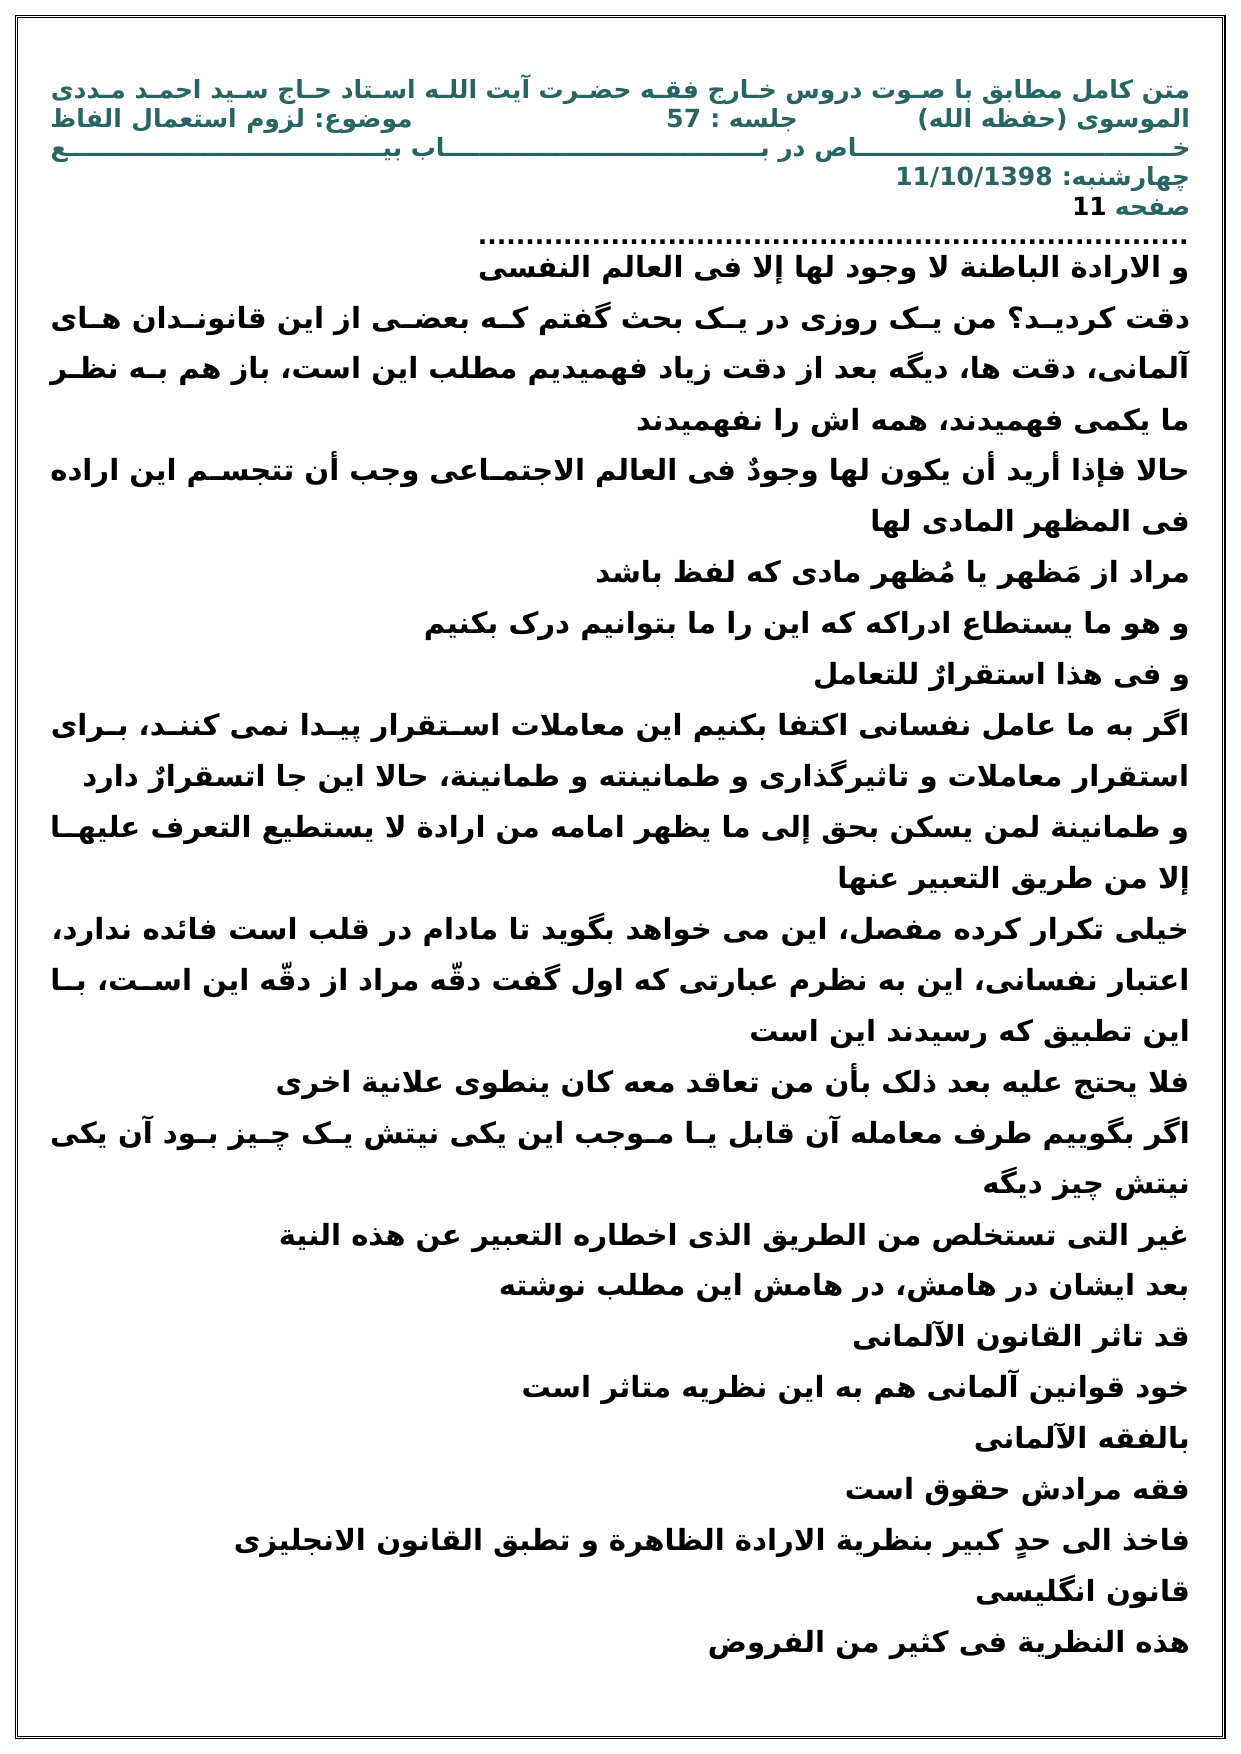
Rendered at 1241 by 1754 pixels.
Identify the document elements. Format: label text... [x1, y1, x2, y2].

text اگر به ما عامل نفسانی اکتفا بکنیم این معاملات استقرار پیدا نمی کنند، برای استقرار معاملات و تاثیرگذاری و طمانینته و طمانینة، حالا این جا اتسقرارٌ دارد [50, 708, 1190, 793]
text مراد از مَظهر یا مُظهر مادی که لفظ باشد [50, 556, 1190, 589]
text خود قوانین آلمانی هم به این نظریه متاثر است [50, 1371, 1190, 1404]
text قانون انگلیسی [50, 1574, 1190, 1608]
text فاخذ الی حدٍ کبیر بنظریة الارادة الظاهرة و تطبق القانون الانجلیزی [50, 1523, 1190, 1557]
text اگر بگوییم طرف معامله آن قابل یا موجب این یکی نیتش یک چیز بود آن یکی نیتش چیز دیگه [50, 1116, 1190, 1201]
text و فی هذا استقرارٌ للتعامل [50, 657, 1190, 691]
text و هو ما یستطاع ادراکه که این را ما بتوانیم درک بکنیم [50, 607, 1190, 641]
text دقت کردید؟ من یک روزی در یک بحث گفتم که بعضی از این قانوندان های آلمانی، دقت ها، دیگه بعد از دقت زیاد فهمیدیم مطلب این است، باز هم به نظر ما یکمی فهمیدند، همه اش را نفهمیدند [50, 301, 1190, 437]
text و طمانینة لمن یسکن بحق إلی ما یظهر امامه من ارادة لا یستطیع التعرف علیها إلا من طریق التعبیر عنها [50, 810, 1190, 895]
text بالفقه الآلمانی [50, 1422, 1190, 1456]
text بعد ایشان در هامش، در هامش این مطلب نوشته [50, 1269, 1190, 1303]
text فقه مرادش حقوق است [50, 1472, 1190, 1506]
text خیلی تکرار کرده مفصل، این می خواهد بگوید تا مادام در قلب است فائده ندارد، اعتبار نفسانی، این به نظرم عبارتی که اول گفت دقّه مراد از دقّه این است، با این تطبیق که رسیدند این است [50, 912, 1190, 1048]
text هذه النظریة فی کثیر من الفروض [50, 1625, 1190, 1659]
text غیر التی تستخلص من الطریق الذی اخطاره التعبیر عن هذه النیة [50, 1218, 1190, 1252]
text قد تاثر القانون الآلمانی [50, 1320, 1190, 1354]
text حالا فإذا أرید أن یکون لها وجودٌ فی العالم الاجتماعی وجب أن تتجسم این اراده فی المظهر المادی لها [50, 454, 1190, 539]
text فلا یحتج علیه بعد ذلک بأن من تعاقد معه کان ینطوی علانیة اخری [50, 1065, 1190, 1099]
text و الارادة الباطنة لا وجود لها إلا فی العالم النفسی [50, 250, 1190, 284]
